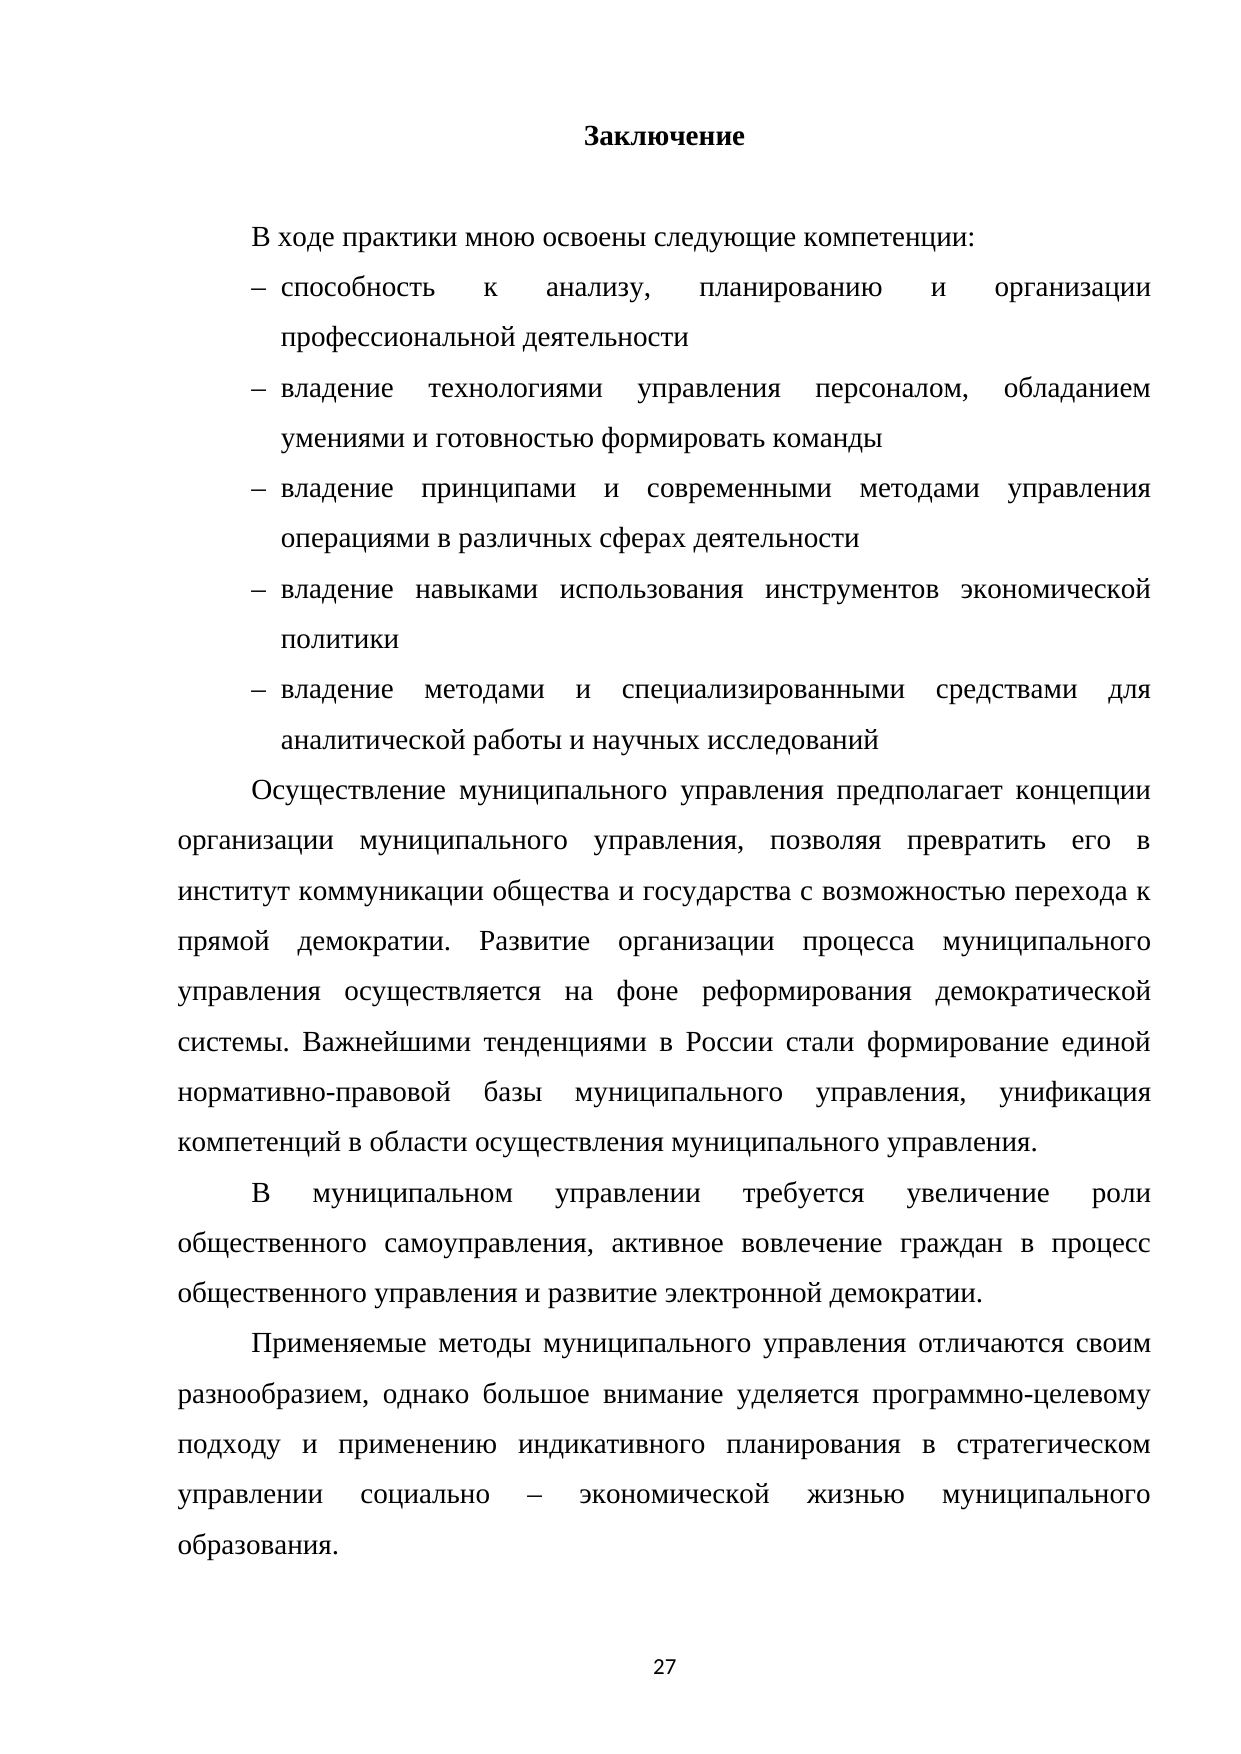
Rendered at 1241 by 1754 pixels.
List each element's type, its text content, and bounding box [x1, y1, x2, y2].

list способность к анализу, планированию и организации профессиональной деятельности [251, 269, 1152, 353]
text В ходе практики мною освоены следующие компетенции: [177, 219, 1152, 252]
list владение технологиями управления персоналом, обладанием умениями и готовностью формировать команды [251, 370, 1152, 453]
list владение методами и специализированными средствами для аналитической работы и научных исследований [251, 672, 1152, 755]
text Осуществление муниципального управления предполагает концепции организации муниципального управления, позволяя превратить его в институт коммуникации общества и государства с возможностью перехода к прямой демократии. Развитие организации процесса муниципального управления осуществляется на фоне реформирования демократической системы. Важнейшими тенденциями в России стали формирование единой нормативно-правовой базы муниципального управления, унификация компетенций в области осуществления муниципального управления. [177, 772, 1152, 1158]
list владение принципами и современными методами управления операциями в различных сферах деятельности [251, 470, 1152, 554]
list владение навыками использования инструментов экономической политики [251, 571, 1152, 655]
text Заключение [177, 118, 1152, 152]
text В муниципальном управлении требуется увеличение роли общественного самоуправления, активное вовлечение граждан в процесс общественного управления и развитие электронной демократии. [177, 1175, 1152, 1309]
text Применяемые методы муниципального управления отличаются своим разнообразием, однако большое внимание уделяется программно-целевому подходу и применению индикативного планирования в стратегическом управлении социально – экономической жизнью муниципального образования. [177, 1326, 1152, 1560]
